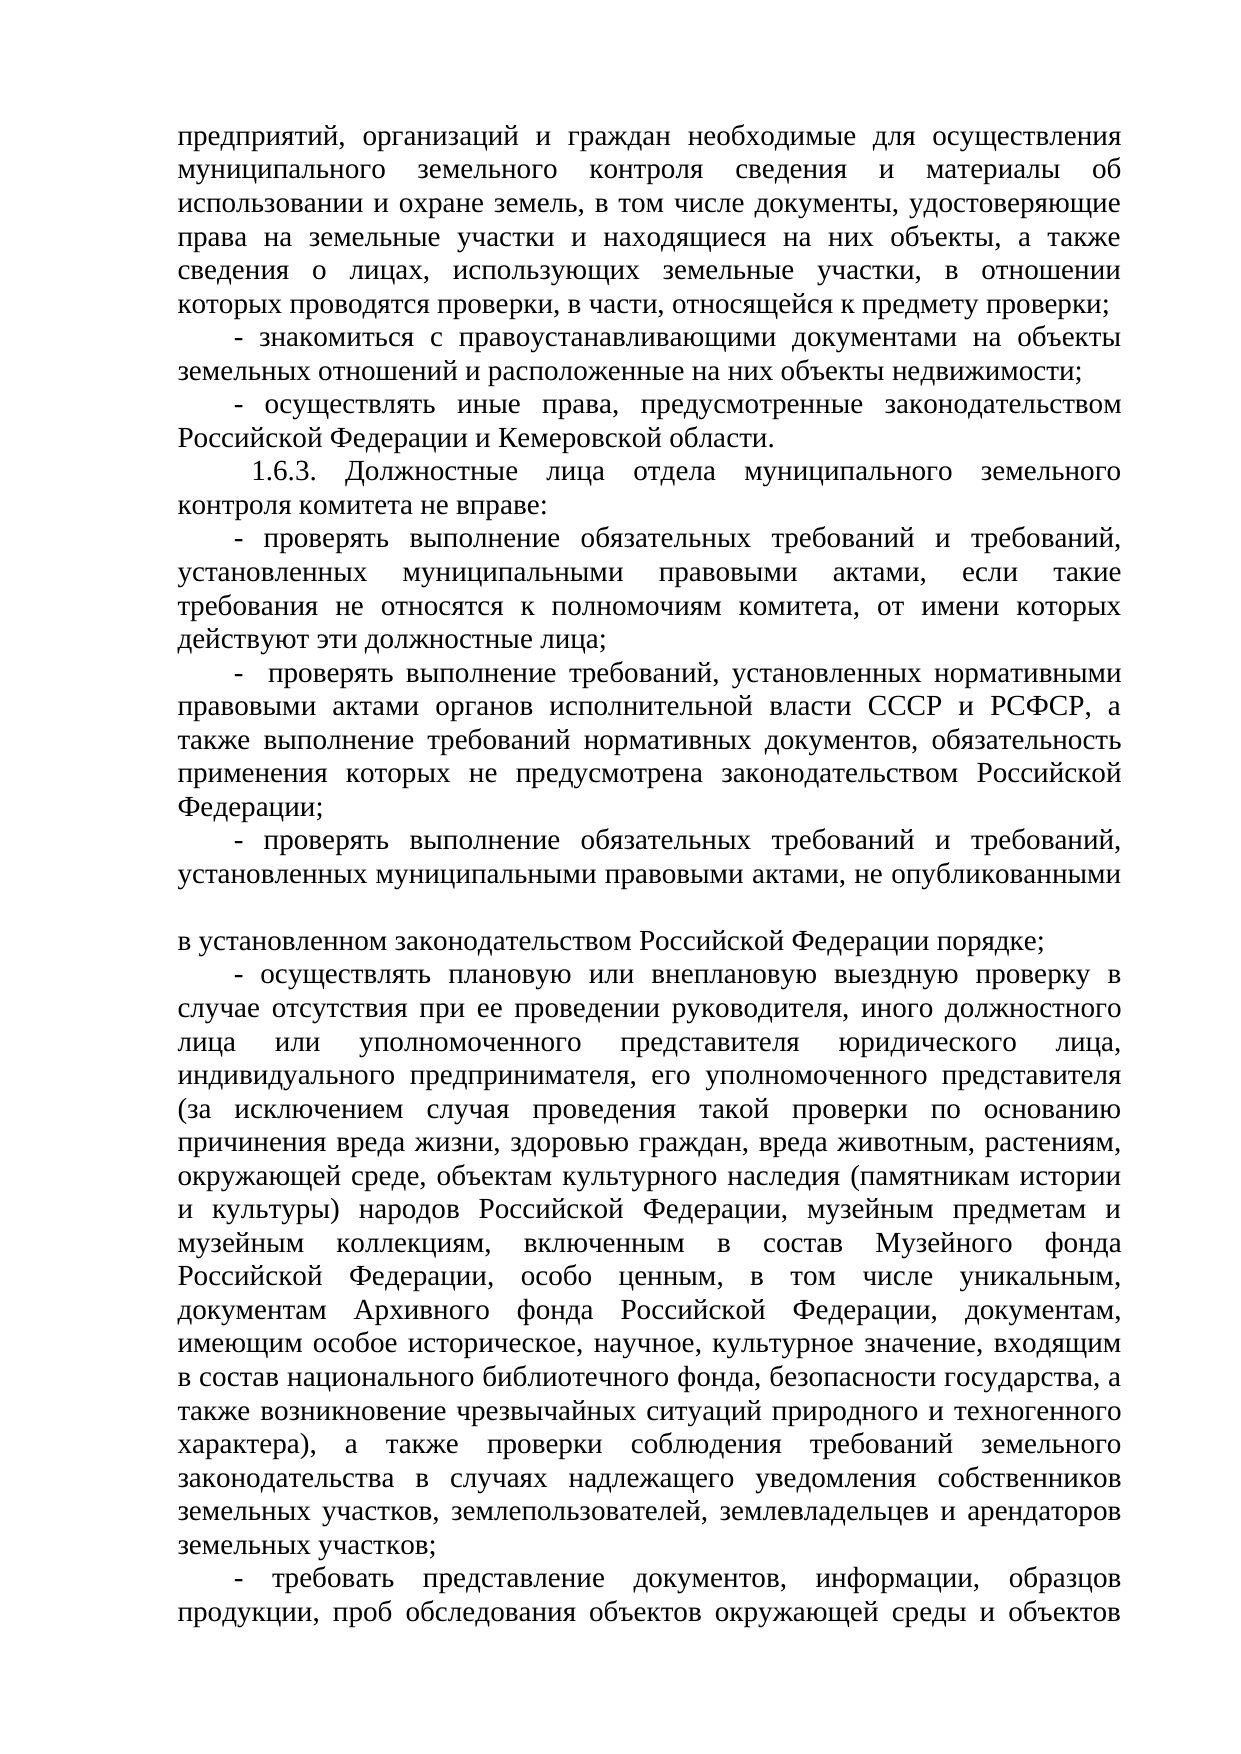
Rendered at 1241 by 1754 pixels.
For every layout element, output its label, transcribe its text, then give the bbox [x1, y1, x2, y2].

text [177, 118, 1122, 319]
text - проверять выполнение обязательных требований и требований, установленных муниципальными правовыми актами, не опубликованными в установленном законодательством Российской Федерации порядке; [177, 822, 1122, 957]
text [177, 1560, 1122, 1627]
text - проверять выполнение требований, установленных нормативными правовыми актами органов исполнительной власти СССР и РСФСР, а также выполнение требований нормативных документов, обязательность применения которых не предусмотрена законодательством Российской Федерации; [177, 655, 1122, 822]
text 1.6.3. Должностные лица отдела муниципального земельного контроля комитета не вправе: [177, 453, 1122, 521]
text - осуществлять иные права, предусмотренные законодательством Российской Федерации и Кемеровской области. [177, 386, 1122, 453]
text - осуществлять плановую или внеплановую выездную проверку в случае отсутствия при ее проведении руководителя, иного должностного лица или уполномоченного представителя юридического лица, индивидуального предпринимателя, его уполномоченного представителя (за исключением случая проведения такой проверки по основанию причинения вреда жизни, здоровью граждан, вреда животным, растениям, окружающей среде, объектам культурного наследия (памятникам истории и культуры) народов Российской Федерации, музейным предметам и музейным коллекциям, включенным в состав Музейного фонда Российской Федерации, особо ценным, в том числе уникальным, документам Архивного фонда Российской Федерации, документам, имеющим особое историческое, научное, культурное значение, входящим в состав национального библиотечного фонда, безопасности государства, а также возникновение чрезвычайных ситуаций природного и техногенного характера), а также проверки соблюдения требований земельного законодательства в случаях надлежащего уведомления собственников земельных участков, землепользователей, землевладельцев и арендаторов земельных участков; [177, 957, 1122, 1560]
text - проверять выполнение обязательных требований и требований, установленных муниципальными правовыми актами, если такие требования не относятся к полномочиям комитета, от имени которых действуют эти должностные лица; [177, 521, 1122, 655]
text - знакомиться с правоустанавливающими документами на объекты земельных отношений и расположенные на них объекты недвижимости; [177, 319, 1122, 386]
